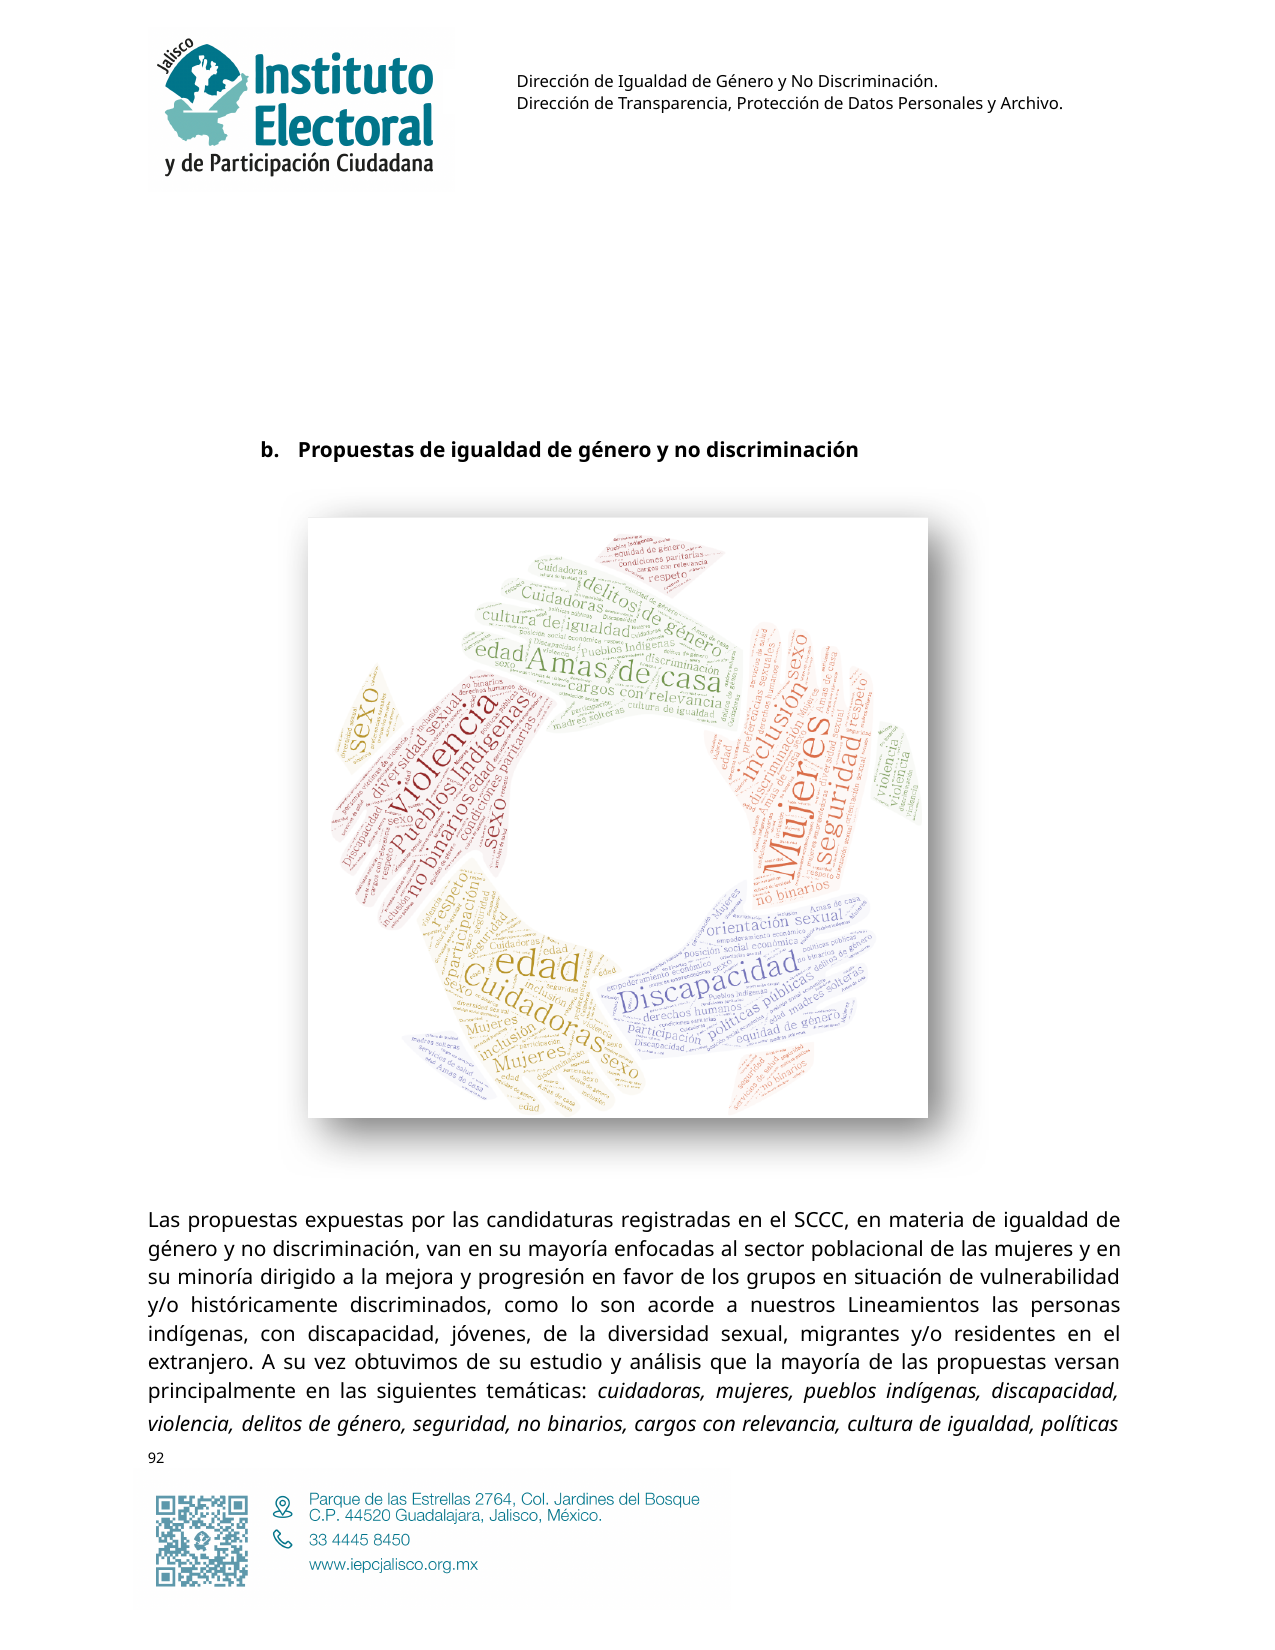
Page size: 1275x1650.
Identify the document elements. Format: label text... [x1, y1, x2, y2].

picture [308, 517, 928, 1118]
picture [132, 1468, 732, 1610]
list Propuestas de igualdad de género y no discriminación [260, 435, 1122, 464]
picture [147, 27, 455, 192]
